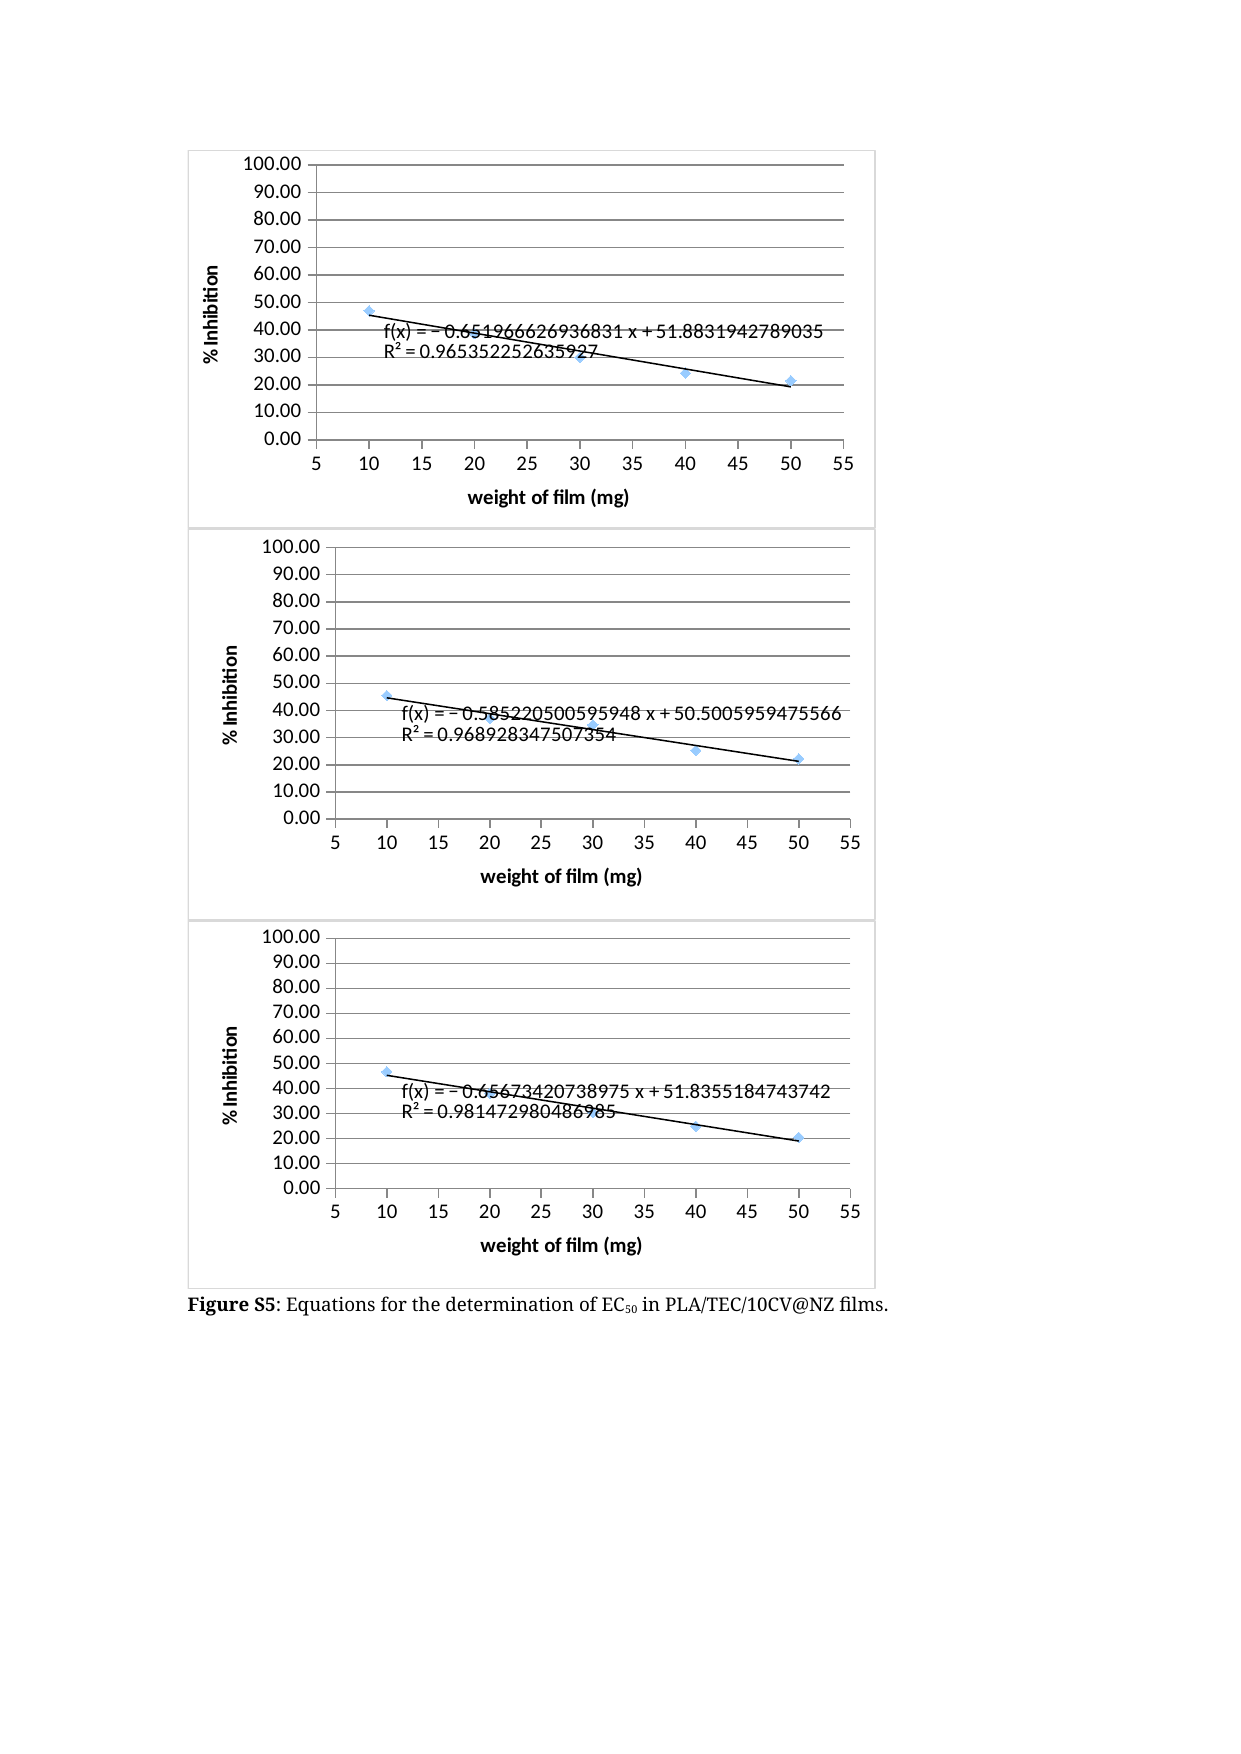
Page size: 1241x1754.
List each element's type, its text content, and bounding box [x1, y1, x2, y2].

text Figure S5: Equations for the determination of EC50 in PLA/TEC/10CV@NZ films. [187, 1289, 1053, 1316]
